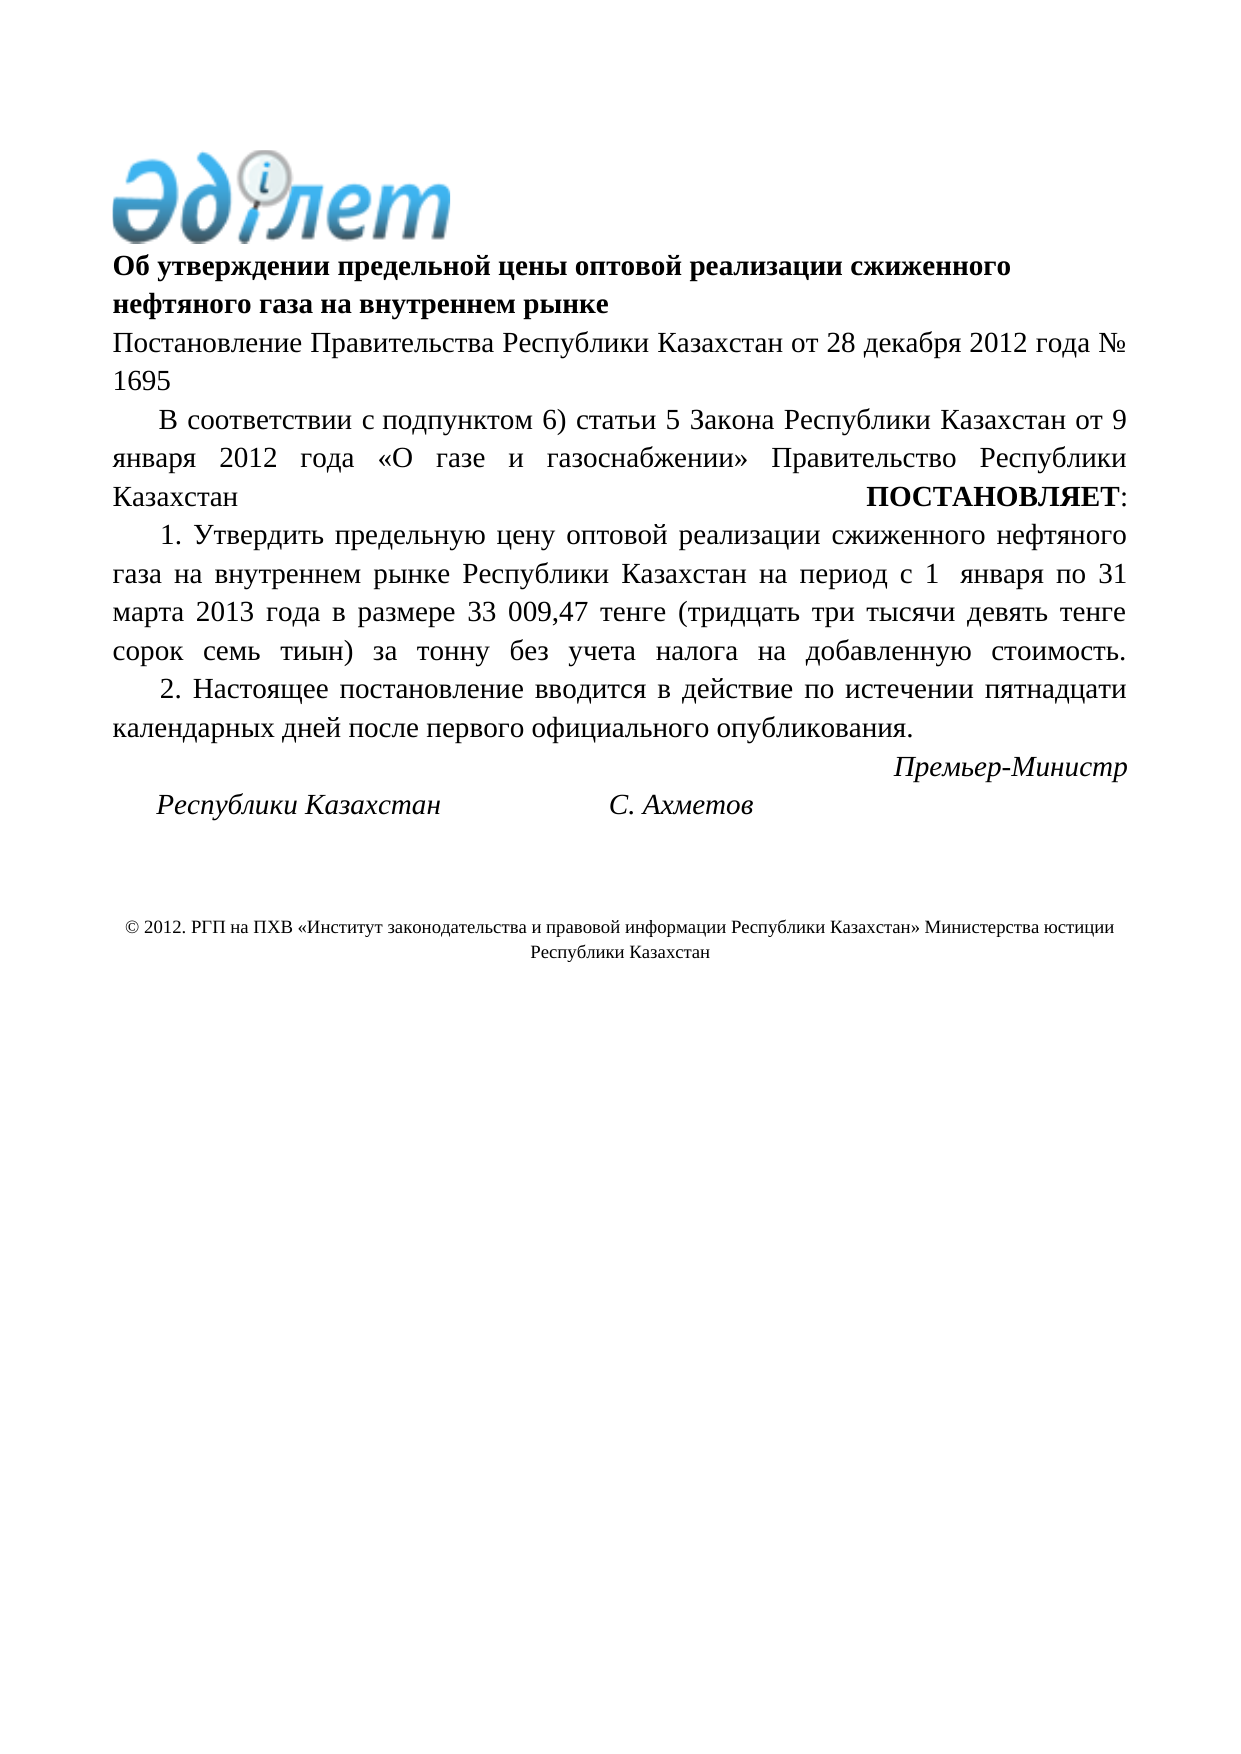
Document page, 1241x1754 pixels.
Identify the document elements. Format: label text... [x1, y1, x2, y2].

picture [112, 150, 451, 244]
text Об утверждении предельной цены оптовой реализации сжиженного нефтяного газа на внутреннем рынке [112, 248, 1128, 320]
text © 2012. РГП на ПХВ «Институт законодательства и правовой информации Республики Казахстан» Министерства юстиции Республики Казахстан [112, 916, 1128, 963]
text В соответствии с подпунктом 6) статьи 5 Закона Республики Казахстан от 9 января 2012 года «О газе и газоснабжении» Правительство Республики Казахстан ПОСТАНОВЛЯЕТ: 1. Утвердить предельную цену оптовой реализации сжиженного нефтяного газа на внутреннем рынке Республики Казахстан на период с 1 января по 31 марта 2013 года в размере 33 009,47 тенге (тридцать три тысячи девять тенге сорок семь тиын) за тонну без учета налога на добавленную стоимость. 2. Настоящее постановление вводится в действие по истечении пятнадцати календарных дней после первого официального опубликования. [112, 402, 1128, 744]
text Премьер-Министр Республики Казахстан С. Ахметов [112, 749, 1128, 821]
text Постановление Правительства Республики Казахстан от 28 декабря 2012 года № 1695 [112, 325, 1128, 397]
